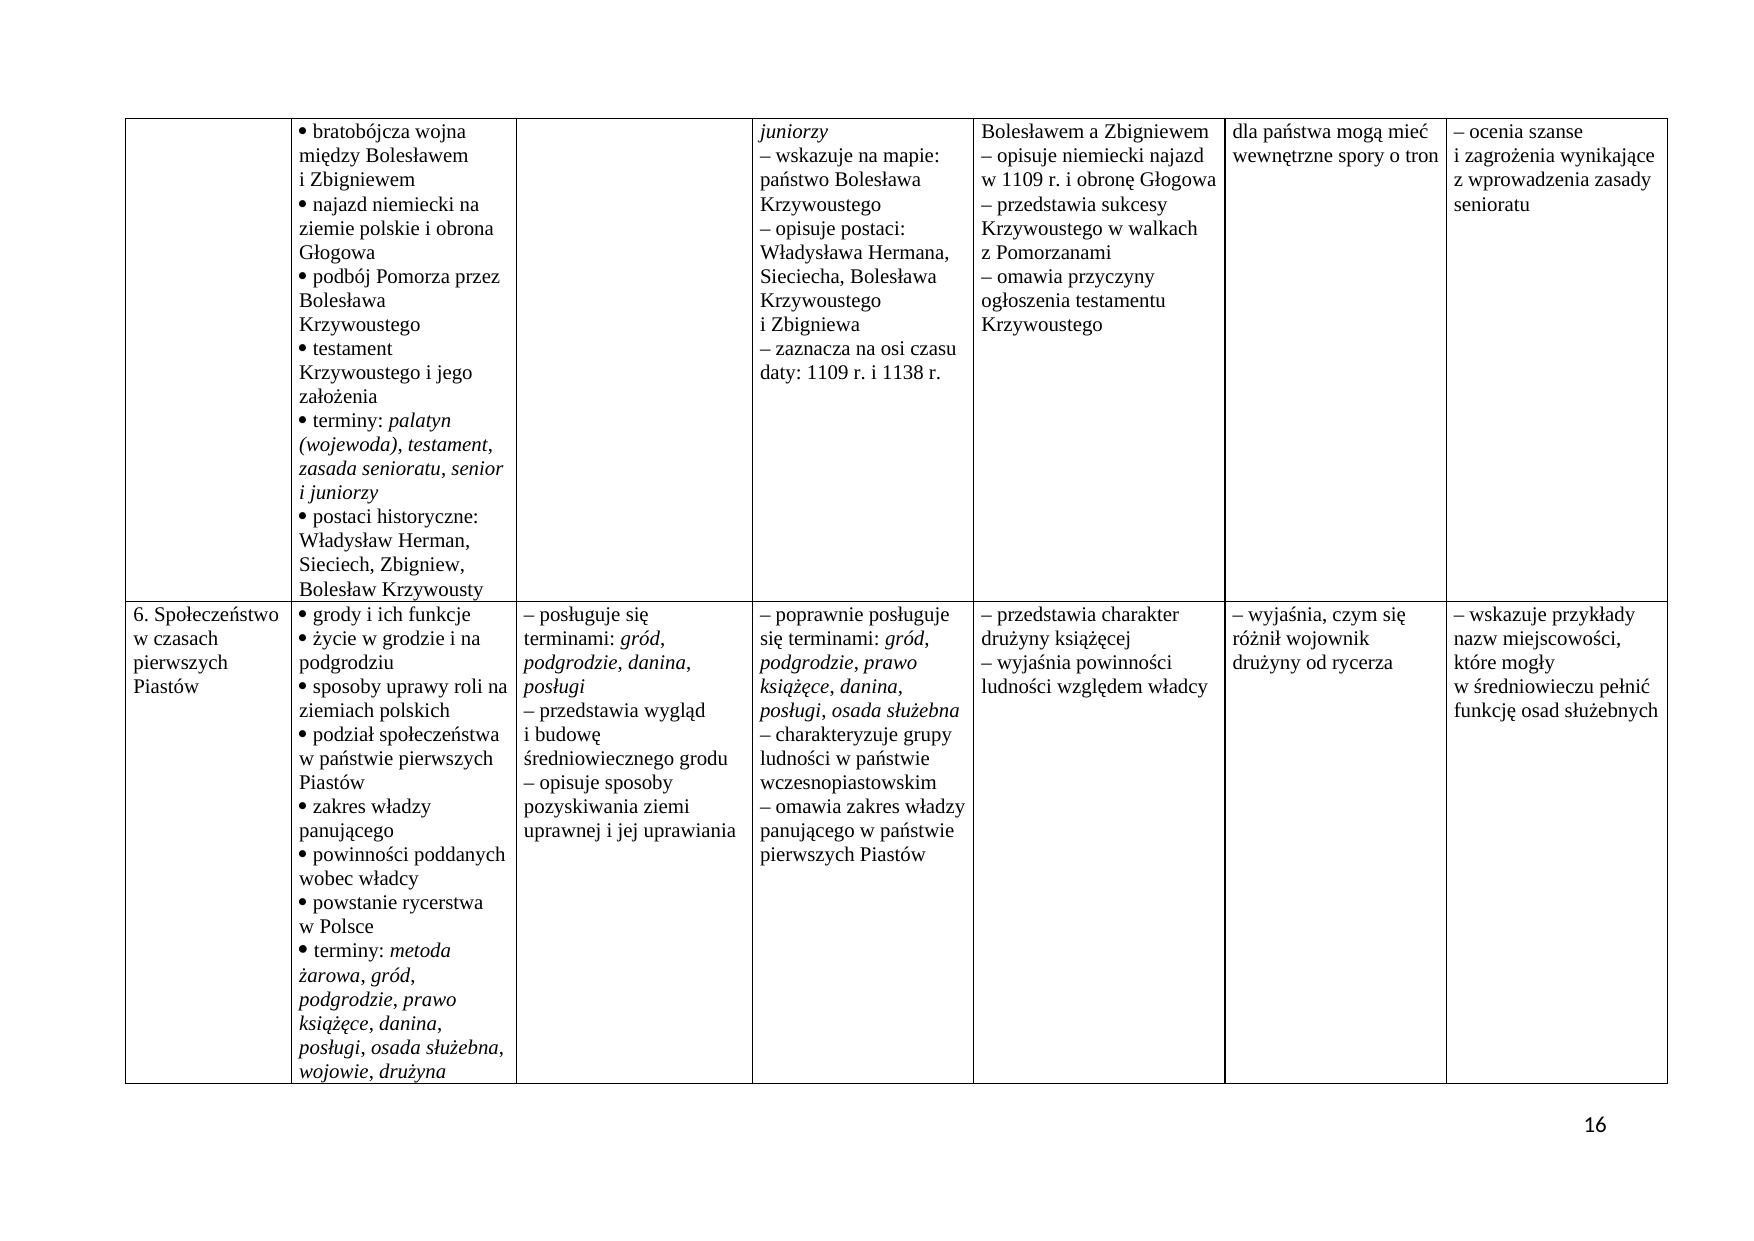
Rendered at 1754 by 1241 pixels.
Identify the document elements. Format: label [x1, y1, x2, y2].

table_cell [517, 119, 752, 601]
table_cell [753, 602, 973, 1083]
table_cell [292, 602, 516, 1083]
table_cell [1447, 602, 1667, 1083]
table_cell [1226, 602, 1446, 1083]
table_cell [974, 602, 1224, 1083]
table_cell [1447, 119, 1667, 601]
table_cell [292, 119, 516, 601]
table_cell [126, 602, 291, 1083]
table_cell [1226, 119, 1446, 601]
table_cell [974, 119, 1224, 601]
table_cell [517, 602, 752, 1083]
table_cell [126, 119, 291, 601]
table_cell [753, 119, 973, 601]
